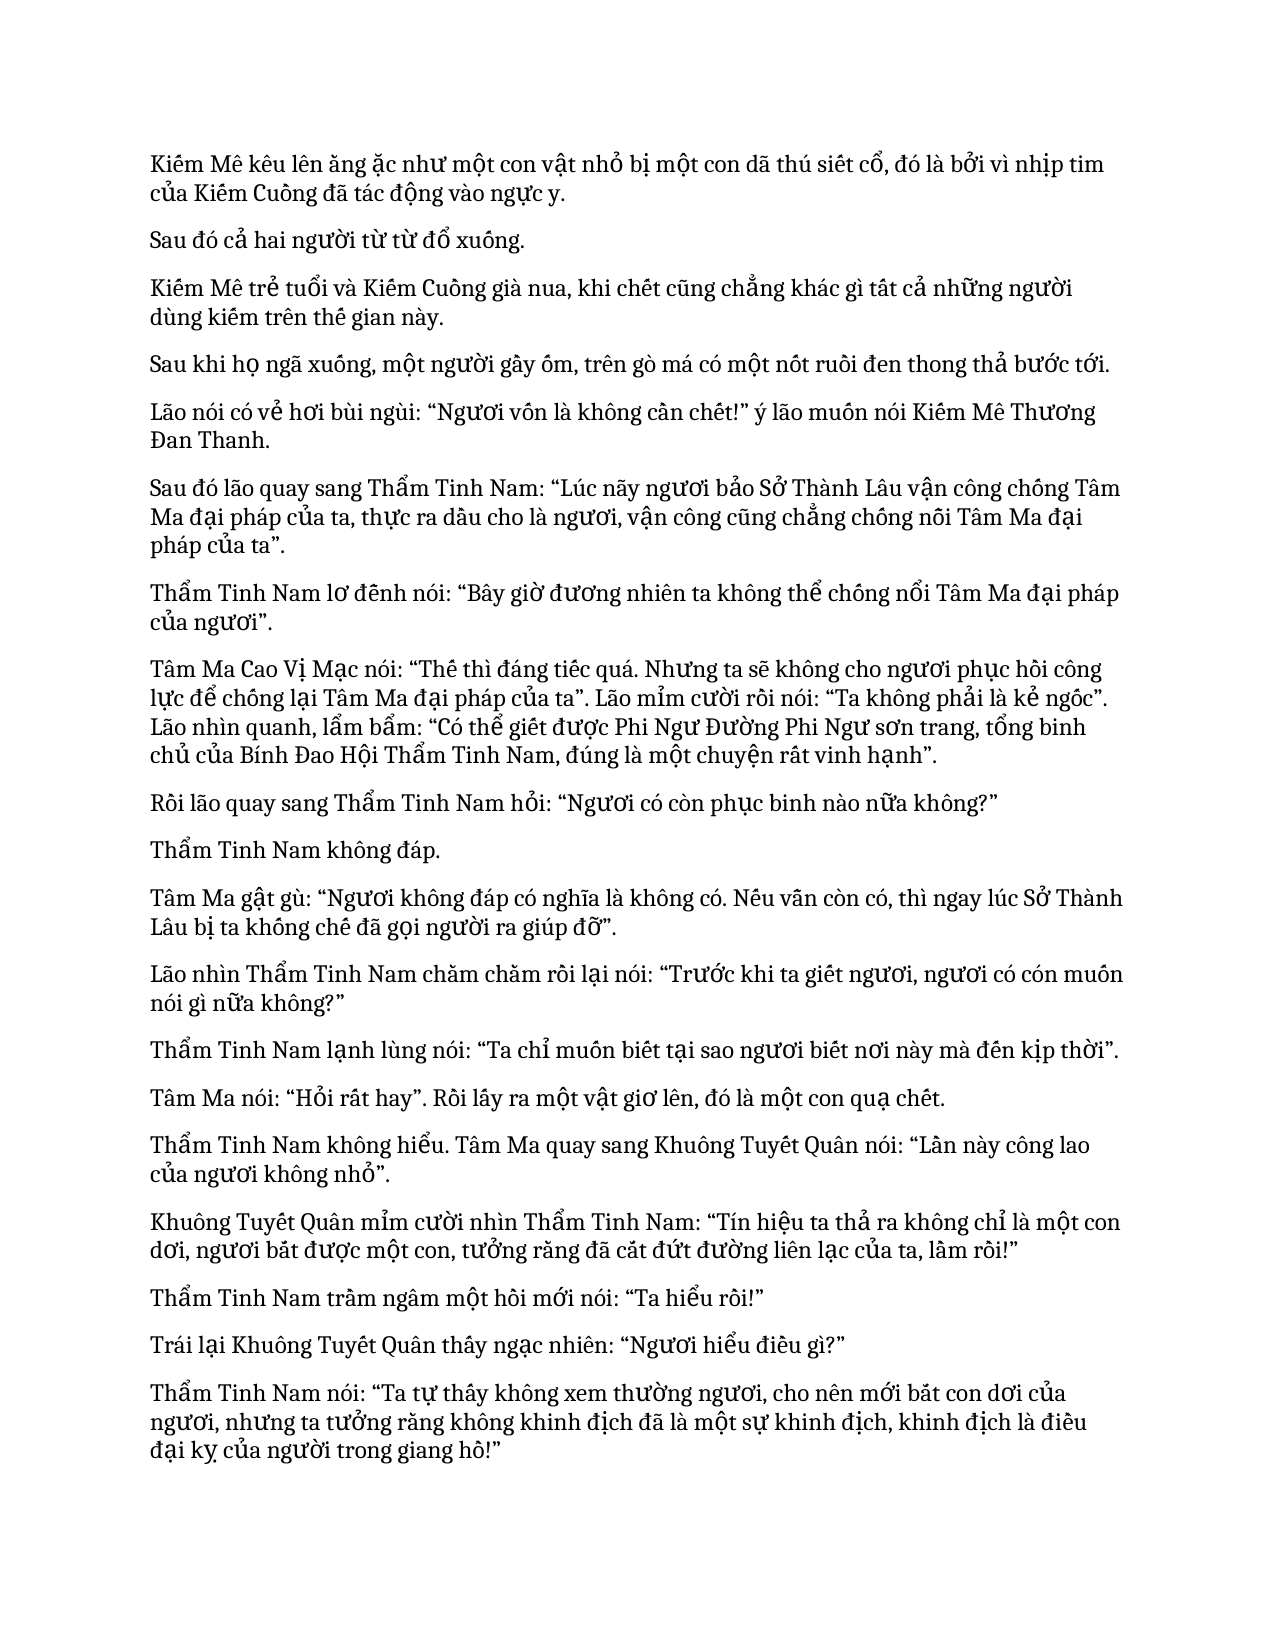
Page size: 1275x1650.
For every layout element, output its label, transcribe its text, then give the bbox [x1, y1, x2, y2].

text Tâm Ma nói: “Hỏi rất hay”. Rồi lấy ra một vật giơ lên, đó là một con quạ chết. [150, 1084, 1125, 1112]
text Lão nhìn Thẩm Tinh Nam chằm chằm rồi lại nói: “Trước khi ta giết ngươi, ngươi có cón muốn nói gì nữa không?” [150, 960, 1125, 1017]
text Khuông Tuyết Quân mỉm cười nhìn Thẩm Tinh Nam: “Tín hiệu ta thả ra không chỉ là một con dơi, ngươi bắt được một con, tưởng rằng đã cắt đứt đường liên lạc của ta, lầm rồi!” [150, 1207, 1125, 1265]
text Trái lại Khuông Tuyết Quân thấy ngạc nhiên: “Ngươi hiểu điều gì?” [150, 1331, 1125, 1360]
text Lão nói có vẻ hơi bùi ngùi: “Ngươi vốn là không cần chết!” ý lão muốn nói Kiếm Mê Thương Đan Thanh. [150, 397, 1125, 455]
text Thẩm Tinh Nam nói: “Ta tự thấy không xem thường ngươi, cho nên mới bắt con dơi của ngươi, nhưng ta tưởng rằng không khinh địch đã là một sự khinh địch, khinh địch là điều đại kỵ của người trong giang hồ!” [150, 1379, 1125, 1465]
text Tâm Ma gật gù: “Ngươi không đáp có nghĩa là không có. Nếu vẫn còn có, thì ngay lúc Sở Thành Lâu bị ta khống chế đã gọi người ra giúp đỡ”. [150, 884, 1125, 941]
text Thẩm Tinh Nam không hiểu. Tâm Ma quay sang Khuông Tuyết Quân nói: “Lần này công lao của ngươi không nhỏ”. [150, 1131, 1125, 1189]
text Sau đó cả hai người từ từ đổ xuống. [150, 226, 1125, 255]
text Sau đó lão quay sang Thẩm Tinh Nam: “Lúc nãy ngươi bảo Sở Thành Lâu vận công chống Tâm Ma đại pháp của ta, thực ra dầu cho là ngươi, vận công cũng chẳng chống nỗi Tâm Ma đại pháp của ta”. [150, 474, 1125, 560]
text Kiếm Mê trẻ tuổi và Kiếm Cuồng già nua, khi chết cũng chẳng khác gì tất cả những người dùng kiếm trên thế gian này. [150, 274, 1125, 331]
text Rồi lão quay sang Thẩm Tinh Nam hỏi: “Ngươi có còn phục binh nào nữa không?” [150, 789, 1125, 817]
text Thẩm Tinh Nam trầm ngâm một hồi mới nói: “Ta hiểu rồi!” [150, 1284, 1125, 1312]
text Sau khi họ ngã xuống, một người gầy ốm, trên gò má có một nốt ruồi đen thong thả bước tới. [150, 350, 1125, 379]
text Thẩm Tinh Nam lạnh lùng nói: “Ta chỉ muốn biết tại sao ngươi biết nơi này mà đến kịp thời”. [150, 1036, 1125, 1065]
text Kiếm Mê kêu lên ằng ặc như một con vật nhỏ bị một con dã thú siết cổ, đó là bởi vì nhịp tim của Kiếm Cuồng đã tác động vào ngực y. [150, 150, 1125, 207]
text Thẩm Tinh Nam lơ đễnh nói: “Bây giờ đương nhiên ta không thể chống nổi Tâm Ma đại pháp của ngươi”. [150, 579, 1125, 636]
text Thẩm Tinh Nam không đáp. [150, 836, 1125, 865]
text Tâm Ma Cao Vị Mạc nói: “Thế thì đáng tiếc quá. Nhưng ta sẽ không cho ngươi phục hồi công lực để chống lại Tâm Ma đại pháp của ta”. Lão mỉm cười rồi nói: “Ta không phải là kẻ ngốc”. Lão nhìn quanh, lẩm bẩm: “Có thể giết được Phi Ngư Đường Phi Ngư sơn trang, tổng binh chủ của Bính Đao Hội Thẩm Tinh Nam, đúng là một chuyện rất vinh hạnh”. [150, 655, 1125, 770]
